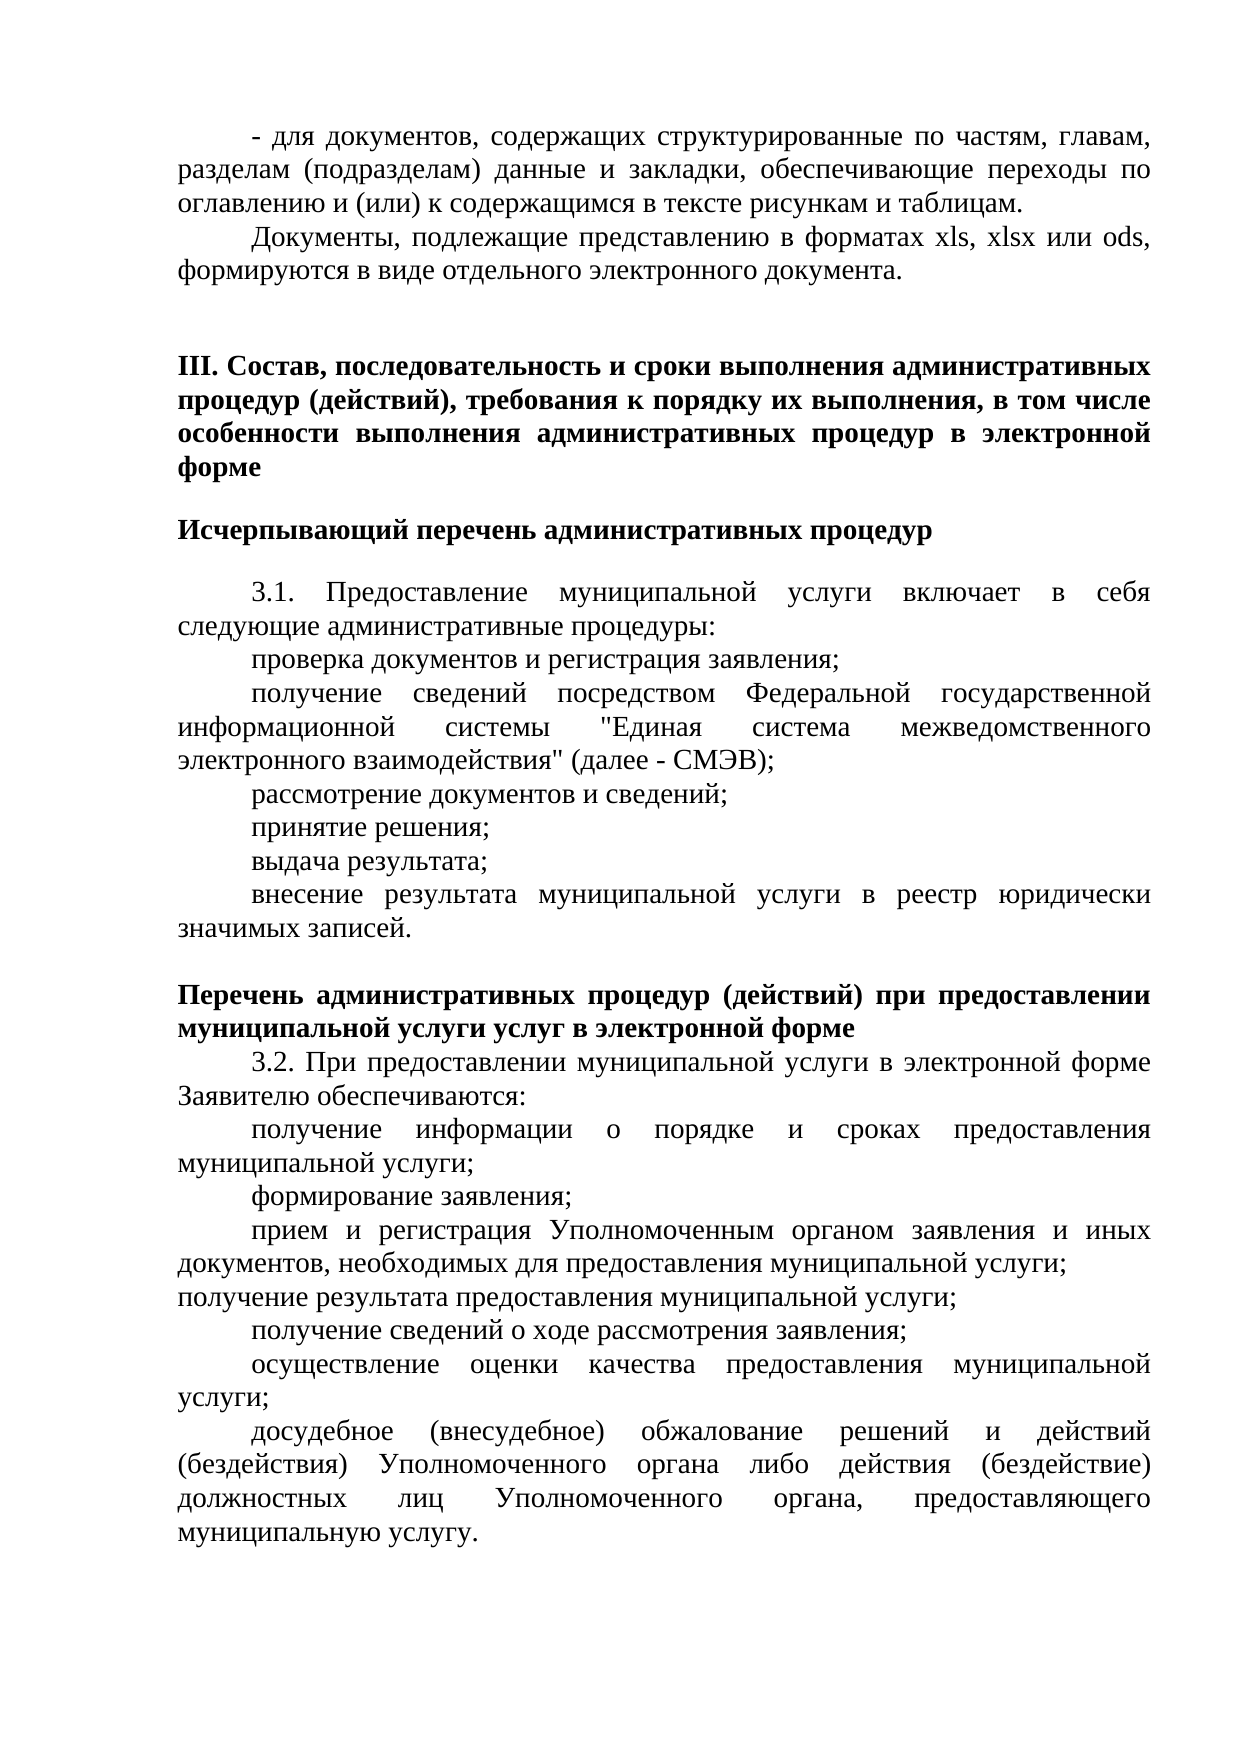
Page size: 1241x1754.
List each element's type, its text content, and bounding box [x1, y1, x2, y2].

text досудебное (внесудебное) обжалование решений и действий (бездействия) Уполномоченного органа либо действия (бездействие) должностных лиц Уполномоченного органа, предоставляющего муниципальную услугу. [177, 1413, 1152, 1547]
text III. Состав, последовательность и сроки выполнения административных процедур (действий), требования к порядку их выполнения, в том числе особенности выполнения административных процедур в электронной форме [177, 348, 1152, 483]
text 3.2. При предоставлении муниципальной услуги в электронной форме Заявителю обеспечиваются: [177, 1044, 1152, 1111]
text прием и регистрация Уполномоченным органом заявления и иных документов, необходимых для предоставления муниципальной услуги; [177, 1212, 1152, 1279]
text Исчерпывающий перечень административных процедур [177, 512, 1152, 545]
text - для документов, содержащих структурированные по частям, главам, разделам (подразделам) данные и закладки, обеспечивающие переходы по оглавлению и (или) к содержащимся в тексте рисункам и таблицам. [177, 118, 1152, 219]
text Документы, подлежащие представлению в форматах xls, xlsx или ods, формируются в виде отдельного электронного документа. [177, 219, 1152, 286]
text проверка документов и регистрация заявления; [177, 642, 1152, 675]
text получение сведений о ходе рассмотрения заявления; [177, 1312, 1152, 1346]
text осуществление оценки качества предоставления муниципальной услуги; [177, 1346, 1152, 1413]
text получение сведений посредством Федеральной государственной информационной системы "Единая система межведомственного электронного взаимодействия" (далее - СМЭВ); [177, 675, 1152, 776]
text рассмотрение документов и сведений; [177, 776, 1152, 809]
text выдача результата; [177, 843, 1152, 876]
text получение информации о порядке и сроках предоставления муниципальной услуги; [177, 1111, 1152, 1178]
text принятие решения; [177, 809, 1152, 843]
text 3.1. Предоставление муниципальной услуги включает в себя следующие административные процедуры: [177, 574, 1152, 642]
text получение результата предоставления муниципальной услуги; [177, 1279, 1152, 1312]
text внесение результата муниципальной услуги в реестр юридически значимых записей. [177, 876, 1152, 943]
text формирование заявления; [177, 1178, 1152, 1212]
text Перечень административных процедур (действий) при предоставлении муниципальной услуги услуг в электронной форме [177, 977, 1152, 1044]
